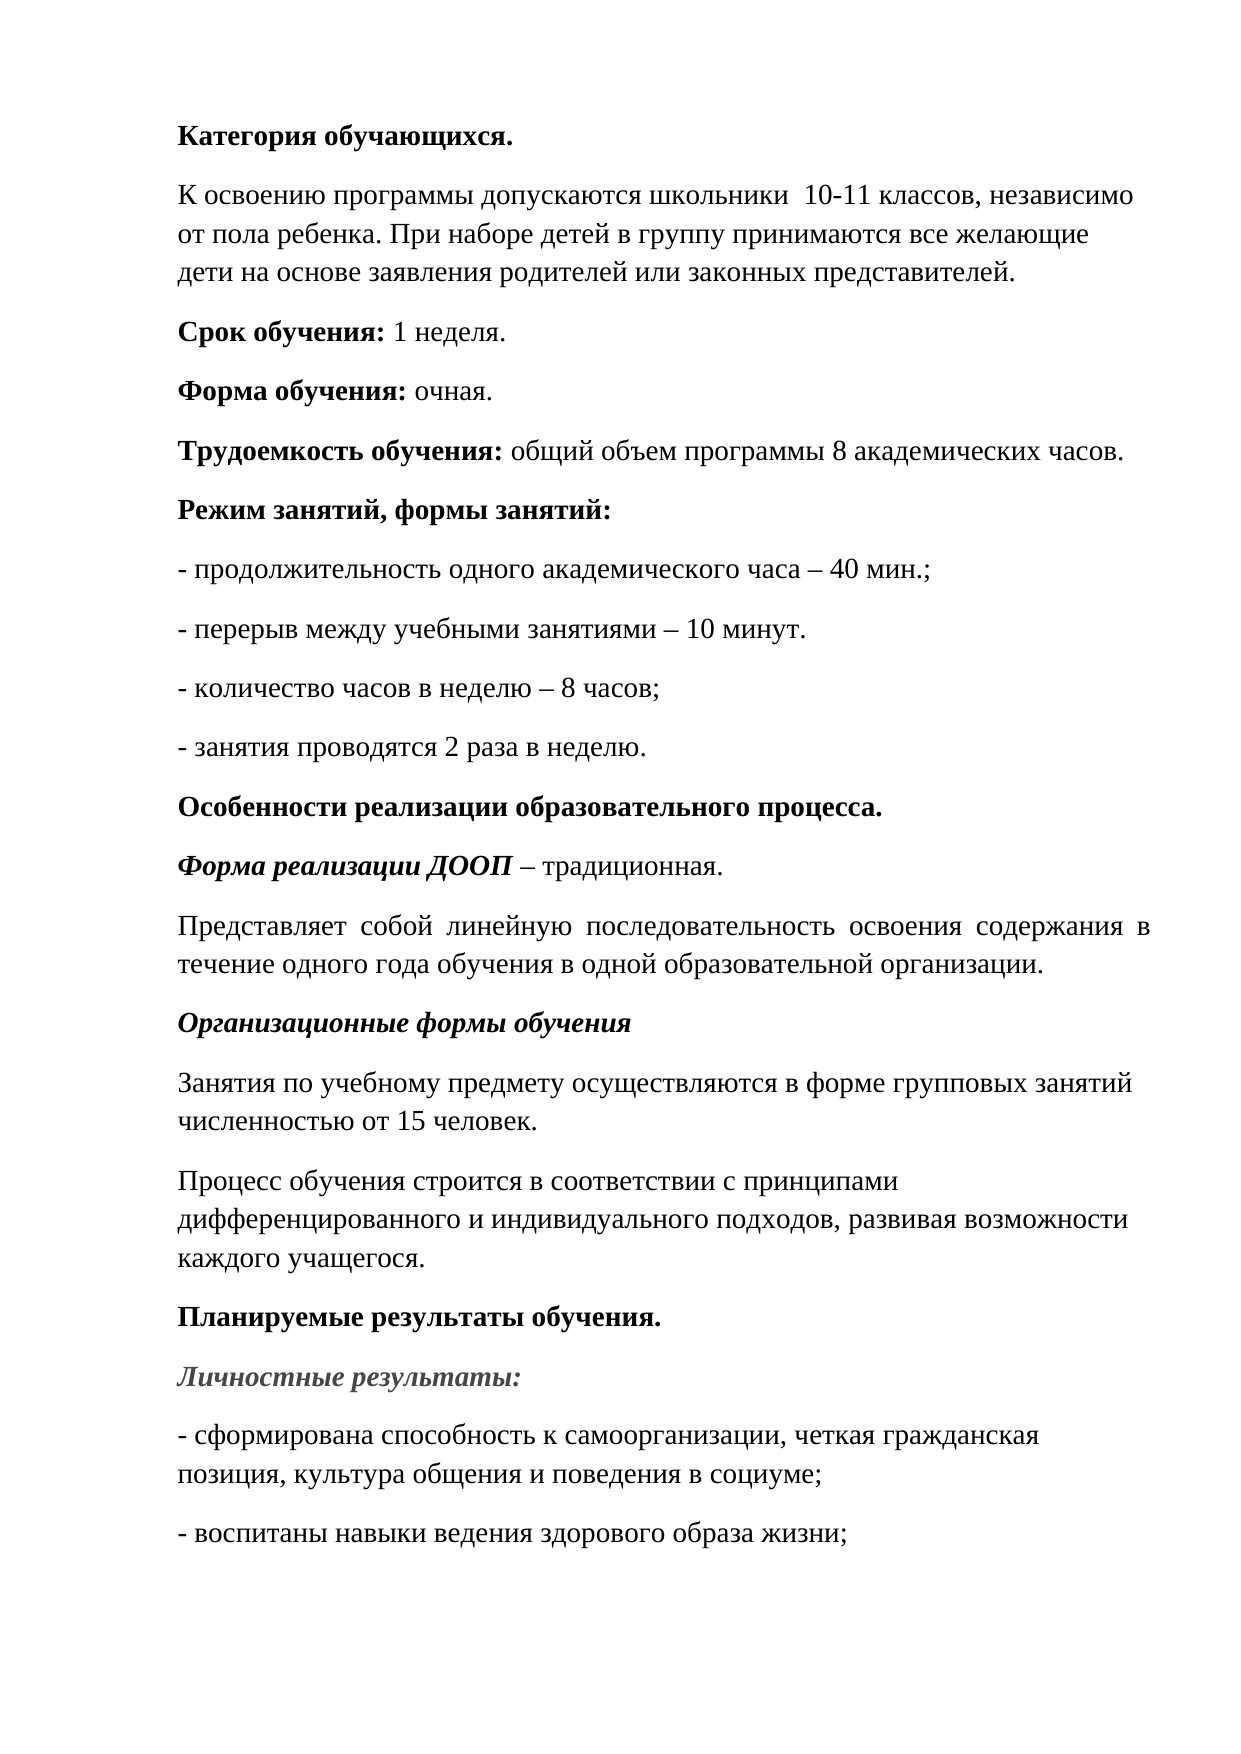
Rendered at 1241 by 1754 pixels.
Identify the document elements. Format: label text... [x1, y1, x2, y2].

text Трудоемкость обучения: общий объем программы 8 академических часов. [177, 433, 1152, 466]
text - сформирована способность к самоорганизации, четкая гражданская позиция, культура общения и поведения в социуме; [177, 1417, 1152, 1489]
text - перерыв между учебными занятиями – 10 минут. [177, 611, 1152, 644]
text - воспитаны навыки ведения здорового образа жизни; [177, 1515, 1152, 1549]
text К освоению программы допускаются школьники 10-11 классов, независимо от пола ребенка. При наборе детей в группу принимаются все желающие дети на основе заявления родителей или законных представителей. [177, 177, 1152, 288]
text Срок обучения: 1 неделя. [177, 314, 1152, 347]
text Организационные формы обучения [177, 1006, 1152, 1039]
text Режим занятий, формы занятий: [177, 492, 1152, 526]
text - продолжительность одного академического часа – 40 мин.; [177, 551, 1152, 585]
text Планируемые результаты обучения. [177, 1299, 1152, 1333]
text Представляет собой линейную последовательность освоения содержания в течение одного года обучения в одной образовательной организации. [177, 908, 1152, 980]
text Процесс обучения строится в соответствии с принципами дифференцированного и индивидуального подходов, развивая возможности каждого учащегося. [177, 1163, 1152, 1273]
text - занятия проводятся 2 раза в неделю. [177, 729, 1152, 763]
text - количество часов в неделю – 8 часов; [177, 670, 1152, 704]
text Форма обучения: очная. [177, 373, 1152, 407]
text Категория обучающихся. [177, 118, 1152, 152]
text Особенности реализации образовательного процесса. [177, 789, 1152, 822]
text Форма реализации ДООП – традиционная. [177, 848, 1152, 882]
text Занятия по учебному предмету осуществляются в форме групповых занятий численностью от 15 человек. [177, 1065, 1152, 1137]
text Личностные результаты: [177, 1359, 1152, 1392]
